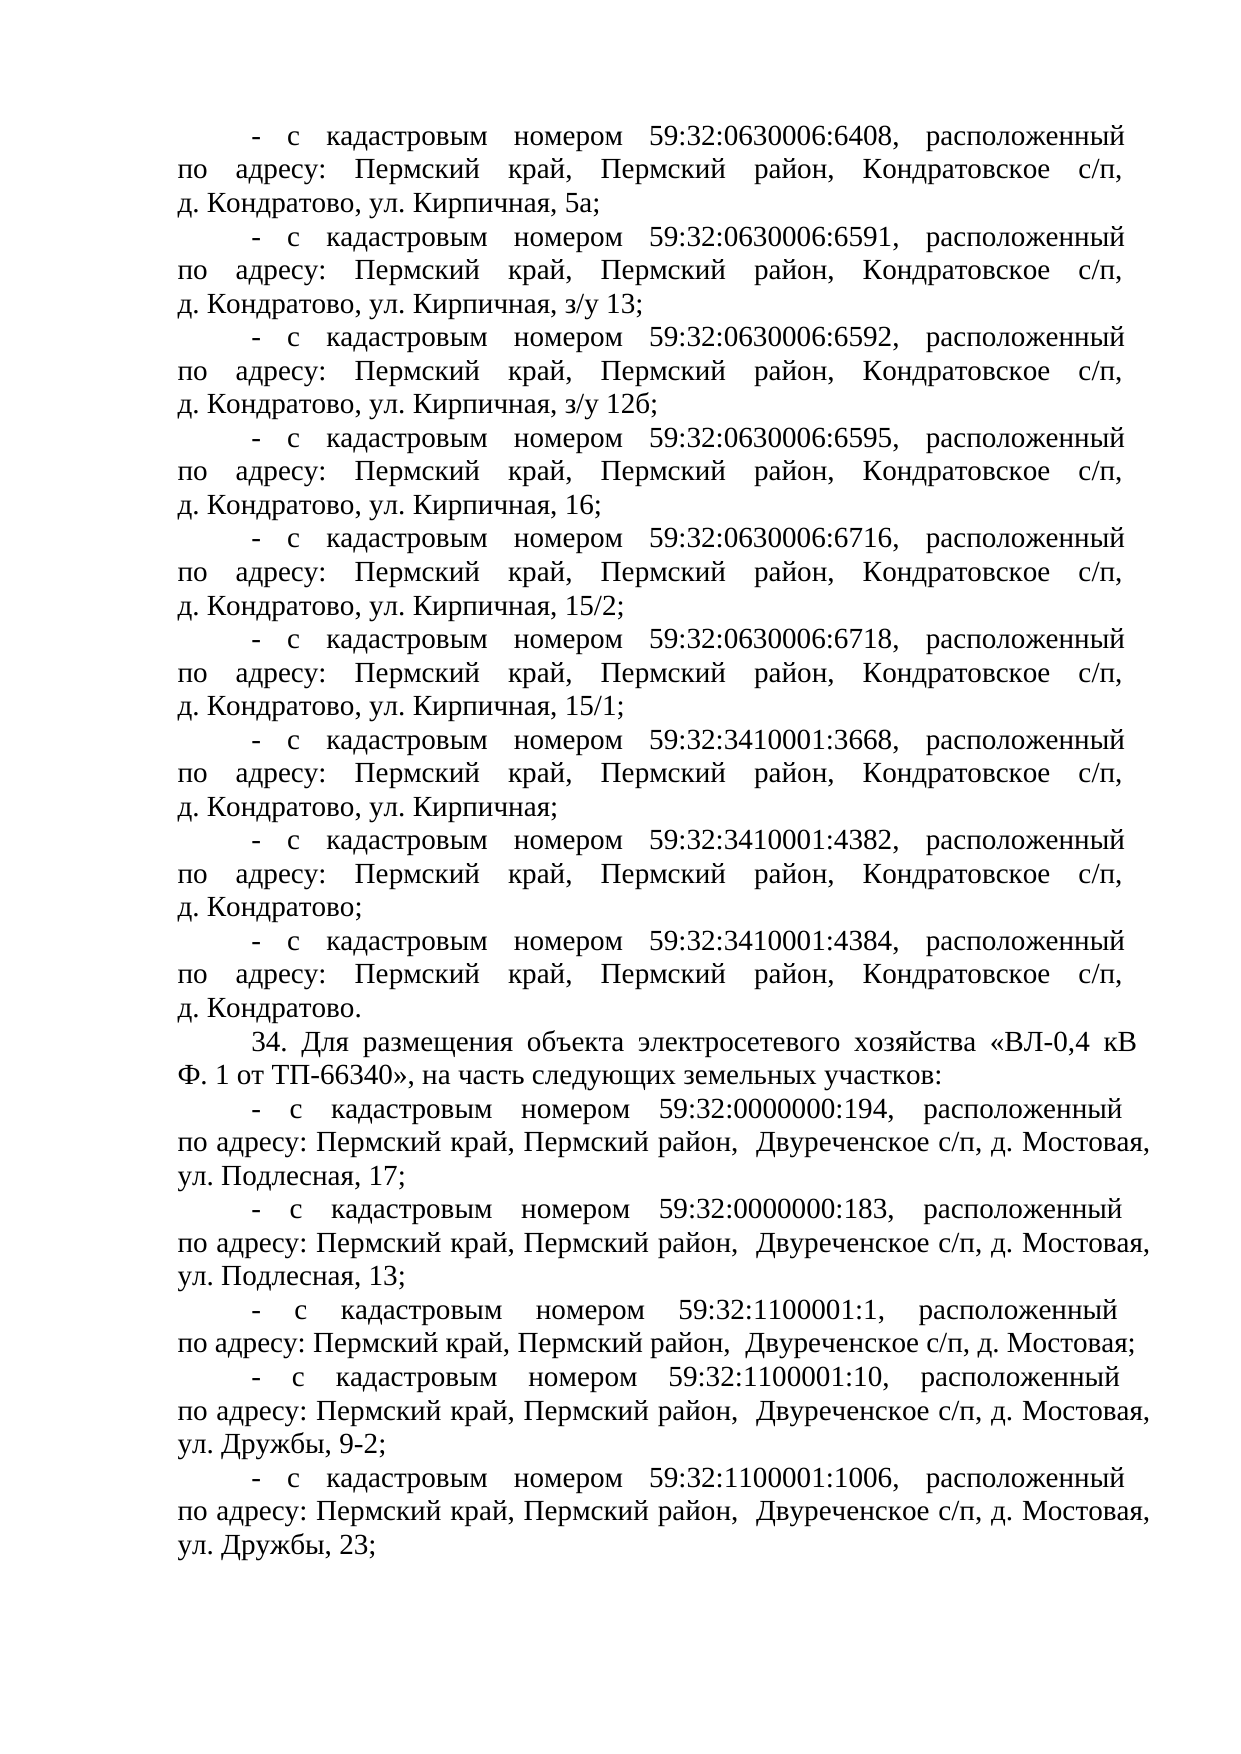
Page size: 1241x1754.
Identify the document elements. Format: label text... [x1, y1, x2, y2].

text - с кадастровым номером 59:32:0630006:6716, расположенный по адресу: Пермский край, Пермский район, Кондратовское с/п, д. Кондратово, ул. Кирпичная, 15/2; [177, 521, 1152, 621]
text - с кадастровым номером 59:32:1100001:1006, расположенный по адресу: Пермский край, Пермский район, Двуреченское с/п, д. Мостовая, ул. Дружбы, 23; [177, 1460, 1152, 1560]
text - с кадастровым номером 59:32:0000000:183, расположенный по адресу: Пермский край, Пермский район, Двуреченское с/п, д. Мостовая, ул. Подлесная, 13; [177, 1191, 1152, 1292]
text - с кадастровым номером 59:32:0630006:6591, расположенный по адресу: Пермский край, Пермский район, Кондратовское с/п, д. Кондратово, ул. Кирпичная, з/у 13; [177, 219, 1152, 319]
text - с кадастровым номером 59:32:1100001:10, расположенный по адресу: Пермский край, Пермский район, Двуреченское с/п, д. Мостовая, ул. Дружбы, 9-2; [177, 1359, 1152, 1460]
text - с кадастровым номером 59:32:0630006:6408, расположенный по адресу: Пермский край, Пермский район, Кондратовское с/п, д. Кондратово, ул. Кирпичная, 5а; [177, 118, 1152, 219]
text - с кадастровым номером 59:32:3410001:4382, расположенный по адресу: Пермский край, Пермский район, Кондратовское с/п, д. Кондратово; [177, 822, 1152, 923]
text - с кадастровым номером 59:32:0630006:6592, расположенный по адресу: Пермский край, Пермский район, Кондратовское с/п, д. Кондратово, ул. Кирпичная, з/у 12б; [177, 319, 1152, 420]
text - с кадастровым номером 59:32:3410001:3668, расположенный по адресу: Пермский край, Пермский район, Кондратовское с/п, д. Кондратово, ул. Кирпичная; [177, 722, 1152, 822]
text - с кадастровым номером 59:32:3410001:4384, расположенный по адресу: Пермский край, Пермский район, Кондратовское с/п, д. Кондратово. [177, 923, 1152, 1024]
text - с кадастровым номером 59:32:0000000:194, расположенный по адресу: Пермский край, Пермский район, Двуреченское с/п, д. Мостовая, ул. Подлесная, 17; [177, 1091, 1152, 1191]
text 34. Для размещения объекта электросетевого хозяйства «ВЛ-0,4 кВ Ф. 1 от ТП-66340», на часть следующих земельных участков: [177, 1024, 1152, 1091]
text - с кадастровым номером 59:32:0630006:6595, расположенный по адресу: Пермский край, Пермский район, Кондратовское с/п, д. Кондратово, ул. Кирпичная, 16; [177, 420, 1152, 521]
text - с кадастровым номером 59:32:1100001:1, расположенный по адресу: Пермский край, Пермский район, Двуреченское с/п, д. Мостовая; [177, 1292, 1152, 1359]
text - с кадастровым номером 59:32:0630006:6718, расположенный по адресу: Пермский край, Пермский район, Кондратовское с/п, д. Кондратово, ул. Кирпичная, 15/1; [177, 621, 1152, 722]
